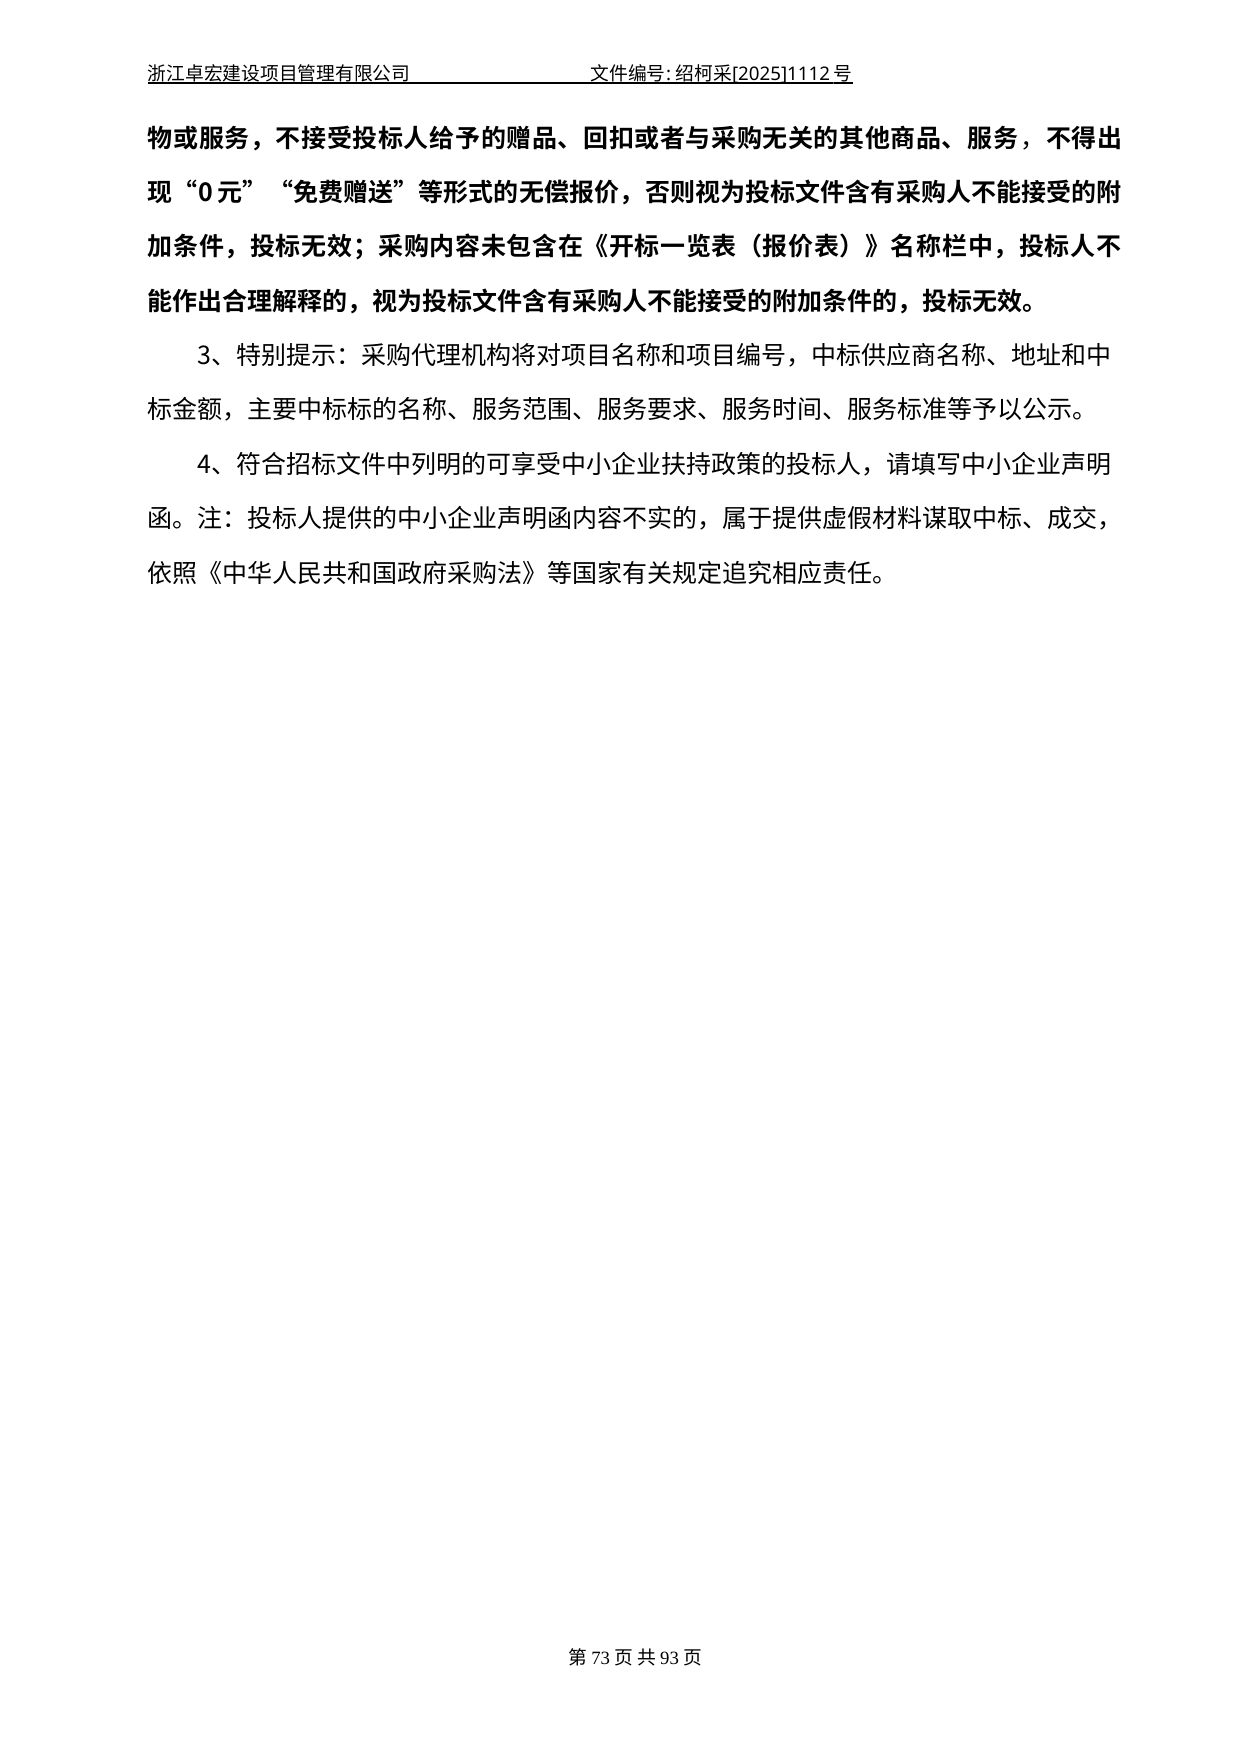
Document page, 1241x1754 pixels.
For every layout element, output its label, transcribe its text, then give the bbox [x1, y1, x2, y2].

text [148, 118, 1122, 317]
text 4、符合招标文件中列明的可享受中小企业扶持政策的投标人，请填写中小企业声明函。注：投标人提供的中小企业声明函内容不实的，属于提供虚假材料谋取中标、成交，依照《中华人民共和国政府采购法》等国家有关规定追究相应责任。 [148, 444, 1122, 589]
text 3、特别提示：采购代理机构将对项目名称和项目编号，中标供应商名称、地址和中标金额，主要中标标的名称、服务范围、服务要求、服务时间、服务标准等予以公示。 [148, 336, 1122, 426]
